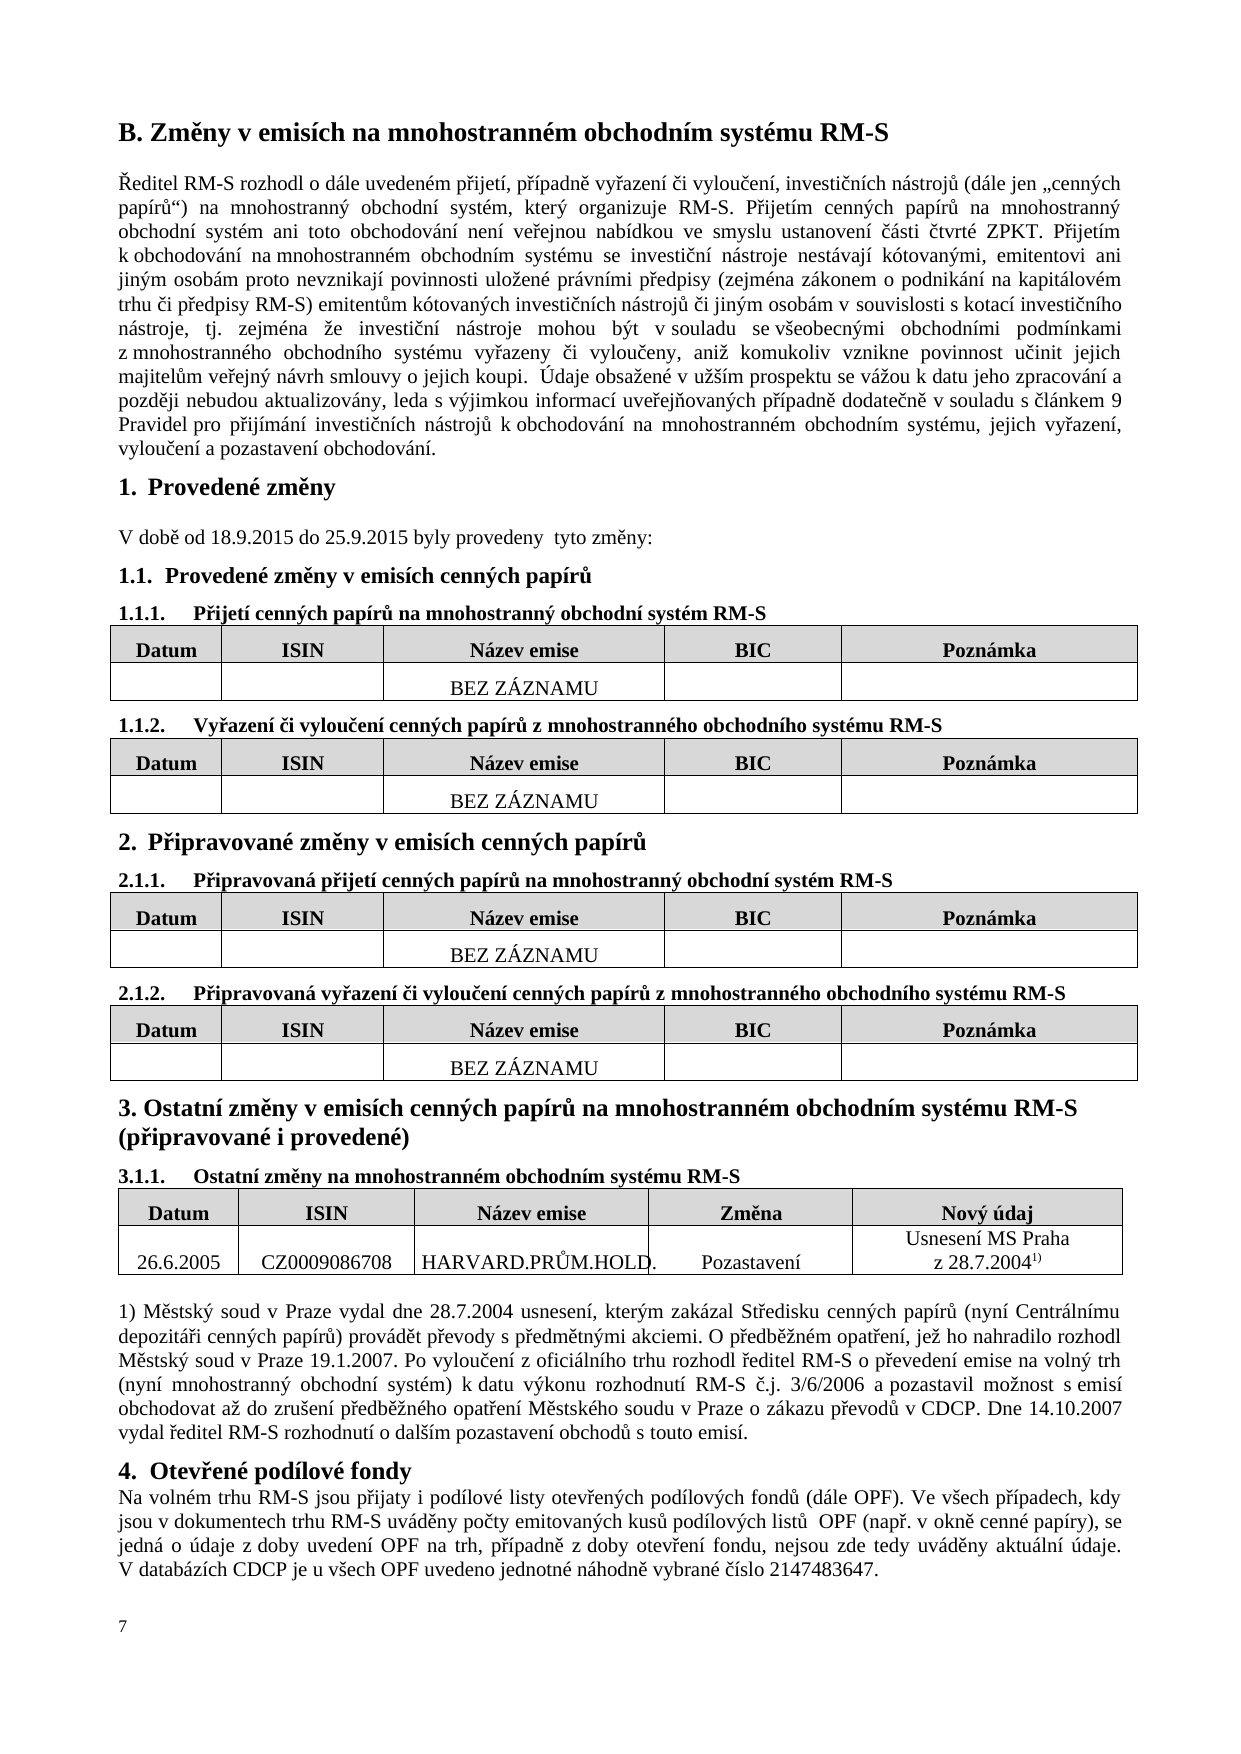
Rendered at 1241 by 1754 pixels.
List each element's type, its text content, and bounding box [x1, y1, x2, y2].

text 1) Městský soud v Praze vydal dne 28.7.2004 usnesení, kterým zakázal Středisku cenných papírů (nyní Centrálnímu depozitáři cenných papírů) provádět převody s předmětnými akciemi. O předběžném opatření, jež ho nahradilo rozhodl Městský soud v Praze 19.1.2007. Po vyloučení z oficiálního trhu rozhodl ředitel RM-S o převedení emise na volný trh (nyní mnohostranný obchodní systém) k datu výkonu rozhodnutí RM-S č.j. 3/6/2006 a pozastavil možnost s emisí obchodovat až do zrušení předběžného opatření Městského soudu v Praze o zákazu převodů v CDCP. Dne 14.10.2007 vydal ředitel RM-S rozhodnutí o dalším pozastavení obchodů s touto emisí. [118, 1299, 1122, 1444]
table_cell [842, 1044, 1137, 1080]
table_header BIC [665, 1006, 841, 1042]
table_cell Usnesení MS Praha z 28.7.20041) [853, 1226, 1122, 1274]
table_cell 26.6.2005 [119, 1226, 238, 1274]
table_header Datum [111, 739, 221, 775]
table_cell [111, 663, 221, 700]
table_header Datum [111, 626, 221, 662]
subtitle Přijetí cenných papírů na mnohostranný obchodní systém RM-S [118, 601, 1122, 625]
table_header Název emise [415, 1189, 648, 1225]
table_cell [111, 931, 221, 967]
table_cell BEZ ZÁZNAMU [384, 663, 664, 700]
table_cell CZ0009086708 [239, 1226, 414, 1274]
table_cell [665, 931, 841, 967]
table_cell BEZ ZÁZNAMU [384, 1044, 664, 1080]
table_cell Pozastavení [649, 1226, 852, 1274]
table_cell [665, 776, 841, 813]
table_cell [111, 776, 221, 813]
table_header ISIN [222, 739, 383, 775]
table_cell [222, 663, 383, 700]
table_cell HARVARD.PRŮM.HOLD. [415, 1226, 648, 1274]
subtitle B. Změny v emisích na mnohostranném obchodním systému RM-S [118, 116, 1122, 147]
subtitle Vyřazení či vyloučení cenných papírů z mnohostranného obchodního systému RM-S [118, 713, 1122, 737]
table_header BIC [665, 626, 841, 662]
table_header Poznámka [842, 739, 1137, 775]
table_header Název emise [384, 626, 664, 662]
table_cell [842, 931, 1137, 967]
table_header ISIN [222, 626, 383, 662]
table_header Poznámka [842, 626, 1137, 662]
table_header Název emise [384, 739, 664, 775]
table_cell [842, 663, 1137, 700]
subtitle Provedené změny v emisích cenných papírů [118, 562, 1122, 588]
subtitle Provedené změny [118, 472, 1122, 501]
table_cell [665, 1044, 841, 1080]
subtitle Připravovaná vyřazení či vyloučení cenných papírů z mnohostranného obchodního systému RM-S [118, 981, 1122, 1005]
text V době od 18.9.2015 do 25.9.2015 byly provedeny tyto změny: [118, 525, 1122, 549]
subtitle Připravovaná přijetí cenných papírů na mnohostranný obchodní systém RM-S [118, 868, 1122, 892]
table_cell [842, 776, 1137, 813]
table_cell BEZ ZÁZNAMU [384, 776, 664, 813]
text Ředitel RM-S rozhodl o dále uvedeném přijetí, případně vyřazení či vyloučení, investičních nástrojů (dále jen „cenných papírů“) na mnohostranný obchodní systém, který organizuje RM-S. Přijetím cenných papírů na mnohostranný obchodní systém ani toto obchodování není veřejnou nabídkou ve smyslu ustanovení části čtvrté ZPKT. Přijetím k obchodování na mnohostranném obchodním systému se investiční nástroje nestávají kótovanými, emitentovi ani jiným osobám proto nevznikají povinnosti uložené právními předpisy (zejména zákonem o podnikání na kapitálovém trhu či předpisy RM-S) emitentům kótovaných investičních nástrojů či jiným osobám v souvislosti s kotací investičního nástroje, tj. zejména že investiční nástroje mohou být v souladu se všeobecnými obchodními podmínkami z mnohostranného obchodního systému vyřazeny či vyloučeny, aniž komukoliv vznikne povinnost učinit jejich majitelům veřejný návrh smlouvy o jejich koupi. Údaje obsažené v užším prospektu se vážou k datu jeho zpracování a později nebudou aktualizovány, leda s výjimkou informací uveřejňovaných případně dodatečně v souladu s článkem 9 Pravidel pro přijímání investičních nástrojů k obchodování na mnohostranném obchodním systému, jejich vyřazení, vyloučení a pozastavení obchodování. [118, 171, 1122, 460]
table_header Poznámka [842, 1006, 1137, 1042]
table_cell [111, 1044, 221, 1080]
table_header Datum [111, 1006, 221, 1042]
table_header Změna [649, 1189, 852, 1225]
table_cell [222, 1044, 383, 1080]
text Na volném trhu RM-S jsou přijaty i podílové listy otevřených podílových fondů (dále OPF). Ve všech případech, kdy jsou v dokumentech trhu RM-S uváděny počty emitovaných kusů podílových listů OPF (např. v okně cenné papíry), se jedná o údaje z doby uvedení OPF na trh, případně z doby otevření fondu, nejsou zde tedy uváděny aktuální údaje. V databázích CDCP je u všech OPF uvedeno jednotné náhodně vybrané číslo 2147483647. [118, 1485, 1122, 1581]
subtitle 3. Ostatní změny v emisích cenných papírů na mnohostranném obchodním systému RM-S (připravované i provedené) [118, 1093, 1122, 1151]
table_cell [665, 663, 841, 700]
table_header ISIN [222, 1006, 383, 1042]
table_header Datum [111, 893, 221, 929]
table_cell BEZ ZÁZNAMU [384, 931, 664, 967]
table_header ISIN [222, 893, 383, 929]
subtitle Připravované změny v emisích cenných papírů [118, 827, 1122, 855]
table_cell [222, 776, 383, 813]
table_header Datum [119, 1189, 238, 1225]
table_header Název emise [384, 1006, 664, 1042]
table_header Poznámka [842, 893, 1137, 929]
table_header Název emise [384, 893, 664, 929]
table_header BIC [665, 893, 841, 929]
table_cell [222, 931, 383, 967]
subtitle 4. Otevřené podílové fondy [118, 1456, 1122, 1485]
table_header Nový údaj [853, 1189, 1122, 1225]
subtitle Ostatní změny na mnohostranném obchodním systému RM-S [118, 1163, 1122, 1188]
table_header BIC [665, 739, 841, 775]
table_header ISIN [239, 1189, 414, 1225]
